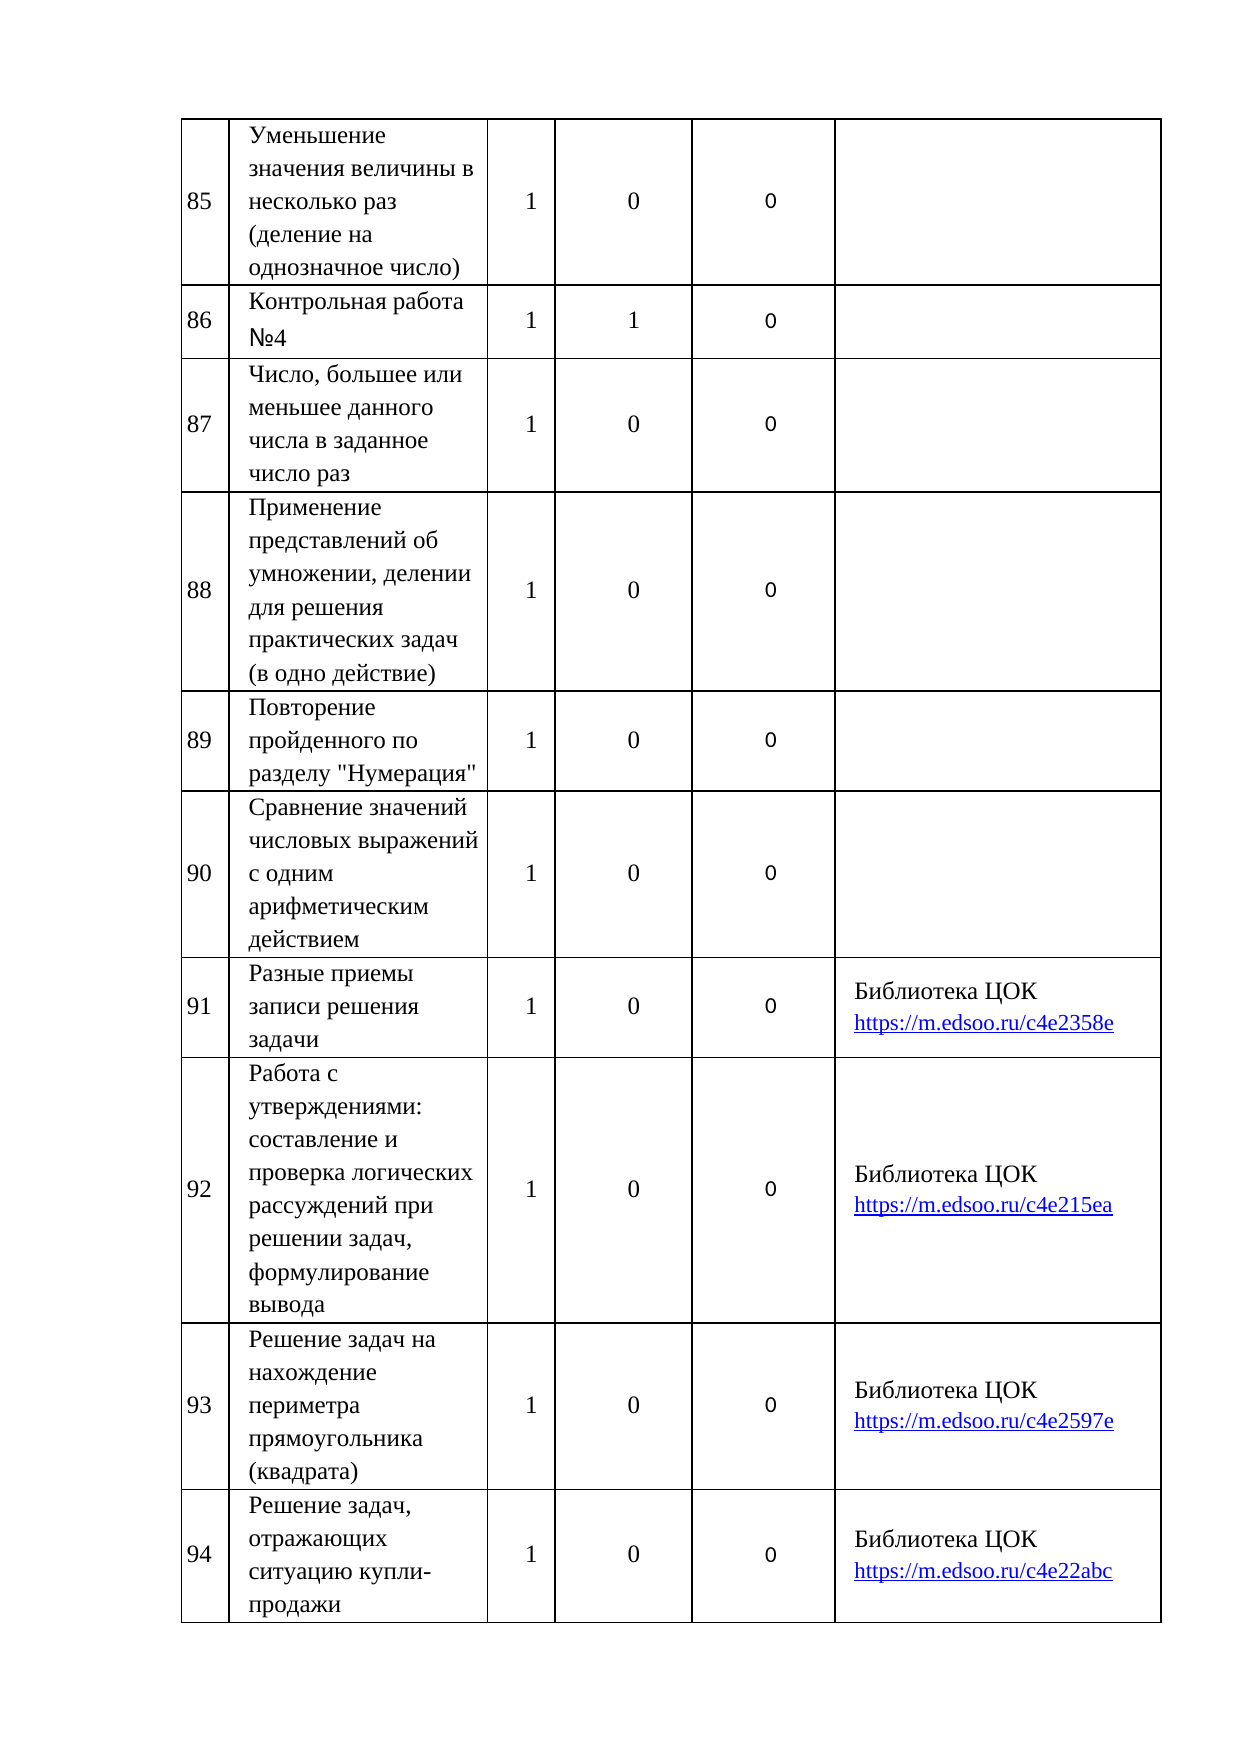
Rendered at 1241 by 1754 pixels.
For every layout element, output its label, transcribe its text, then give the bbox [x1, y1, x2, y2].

table_cell 1 [488, 692, 554, 790]
table_cell 1 [488, 286, 554, 358]
table_cell [836, 792, 1160, 957]
table_cell Применение представлений об умножении, делении для решения практических задач (в одно действие) [230, 493, 487, 690]
table_cell 93 [182, 1324, 228, 1488]
table_cell 0 [693, 493, 834, 690]
table_cell Контрольная работа №4 [230, 286, 487, 358]
table_cell 0 [556, 1058, 691, 1322]
table_cell 1 [488, 1324, 554, 1488]
table_cell 90 [182, 792, 228, 957]
table_cell 88 [182, 493, 228, 690]
table_cell Библиотека ЦОК https://m.edsoo.ru/c4e2358e [836, 958, 1160, 1057]
table_cell 0 [693, 1058, 834, 1322]
table_cell 0 [693, 120, 834, 284]
table_cell Разные приемы записи решения задачи [230, 958, 487, 1057]
table_cell 0 [693, 286, 834, 358]
table_cell 1 [488, 792, 554, 957]
table_cell Число, большее или меньшее данного числа в заданное число раз [230, 359, 487, 491]
table_cell 0 [693, 692, 834, 790]
table_cell [836, 286, 1160, 358]
table_cell [836, 692, 1160, 790]
table_cell Библиотека ЦОК https://m.edsoo.ru/c4e215ea [836, 1058, 1160, 1322]
table_cell 1 [488, 120, 554, 284]
table_cell 0 [693, 359, 834, 491]
table_cell 0 [556, 120, 691, 284]
table_cell 0 [693, 792, 834, 957]
table_cell Библиотека ЦОК https://m.edsoo.ru/c4e2597e [836, 1324, 1160, 1488]
table_cell 92 [182, 1058, 228, 1322]
table_cell 1 [556, 286, 691, 358]
table_cell 91 [182, 958, 228, 1057]
table_cell 1 [488, 359, 554, 491]
table_cell 0 [693, 1490, 834, 1622]
table_cell 0 [556, 1324, 691, 1488]
table_cell 87 [182, 359, 228, 491]
table_cell Уменьшение значения величины в несколько раз (деление на однозначное число) [230, 120, 487, 284]
table_cell 86 [182, 286, 228, 358]
table_cell [836, 359, 1160, 491]
table_cell Библиотека ЦОК https://m.edsoo.ru/c4e22abc [836, 1490, 1160, 1622]
table_cell Решение задач, отражающих ситуацию купли-продажи [230, 1490, 487, 1622]
table_cell 0 [556, 792, 691, 957]
table_cell 85 [182, 120, 228, 284]
table_cell 1 [488, 1490, 554, 1622]
table_cell 0 [556, 359, 691, 491]
table_cell 0 [556, 958, 691, 1057]
table_cell 0 [693, 1324, 834, 1488]
table_cell Повторение пройденного по разделу "Нумерация" [230, 692, 487, 790]
table_cell Сравнение значений числовых выражений с одним арифметическим действием [230, 792, 487, 957]
table_cell 1 [488, 958, 554, 1057]
table_cell 0 [693, 958, 834, 1057]
table_cell Решение задач на нахождение периметра прямоугольника (квадрата) [230, 1324, 487, 1488]
table_cell 0 [556, 692, 691, 790]
table_cell 1 [488, 493, 554, 690]
table_cell 0 [556, 493, 691, 690]
table_cell 0 [556, 1490, 691, 1622]
table_cell 1 [488, 1058, 554, 1322]
table_cell Работа с утверждениями: составление и проверка логических рассуждений при решении задач, формулирование вывода [230, 1058, 487, 1322]
table_cell 94 [182, 1490, 228, 1622]
table_cell 89 [182, 692, 228, 790]
table_cell [836, 120, 1160, 284]
table_cell [836, 493, 1160, 690]
